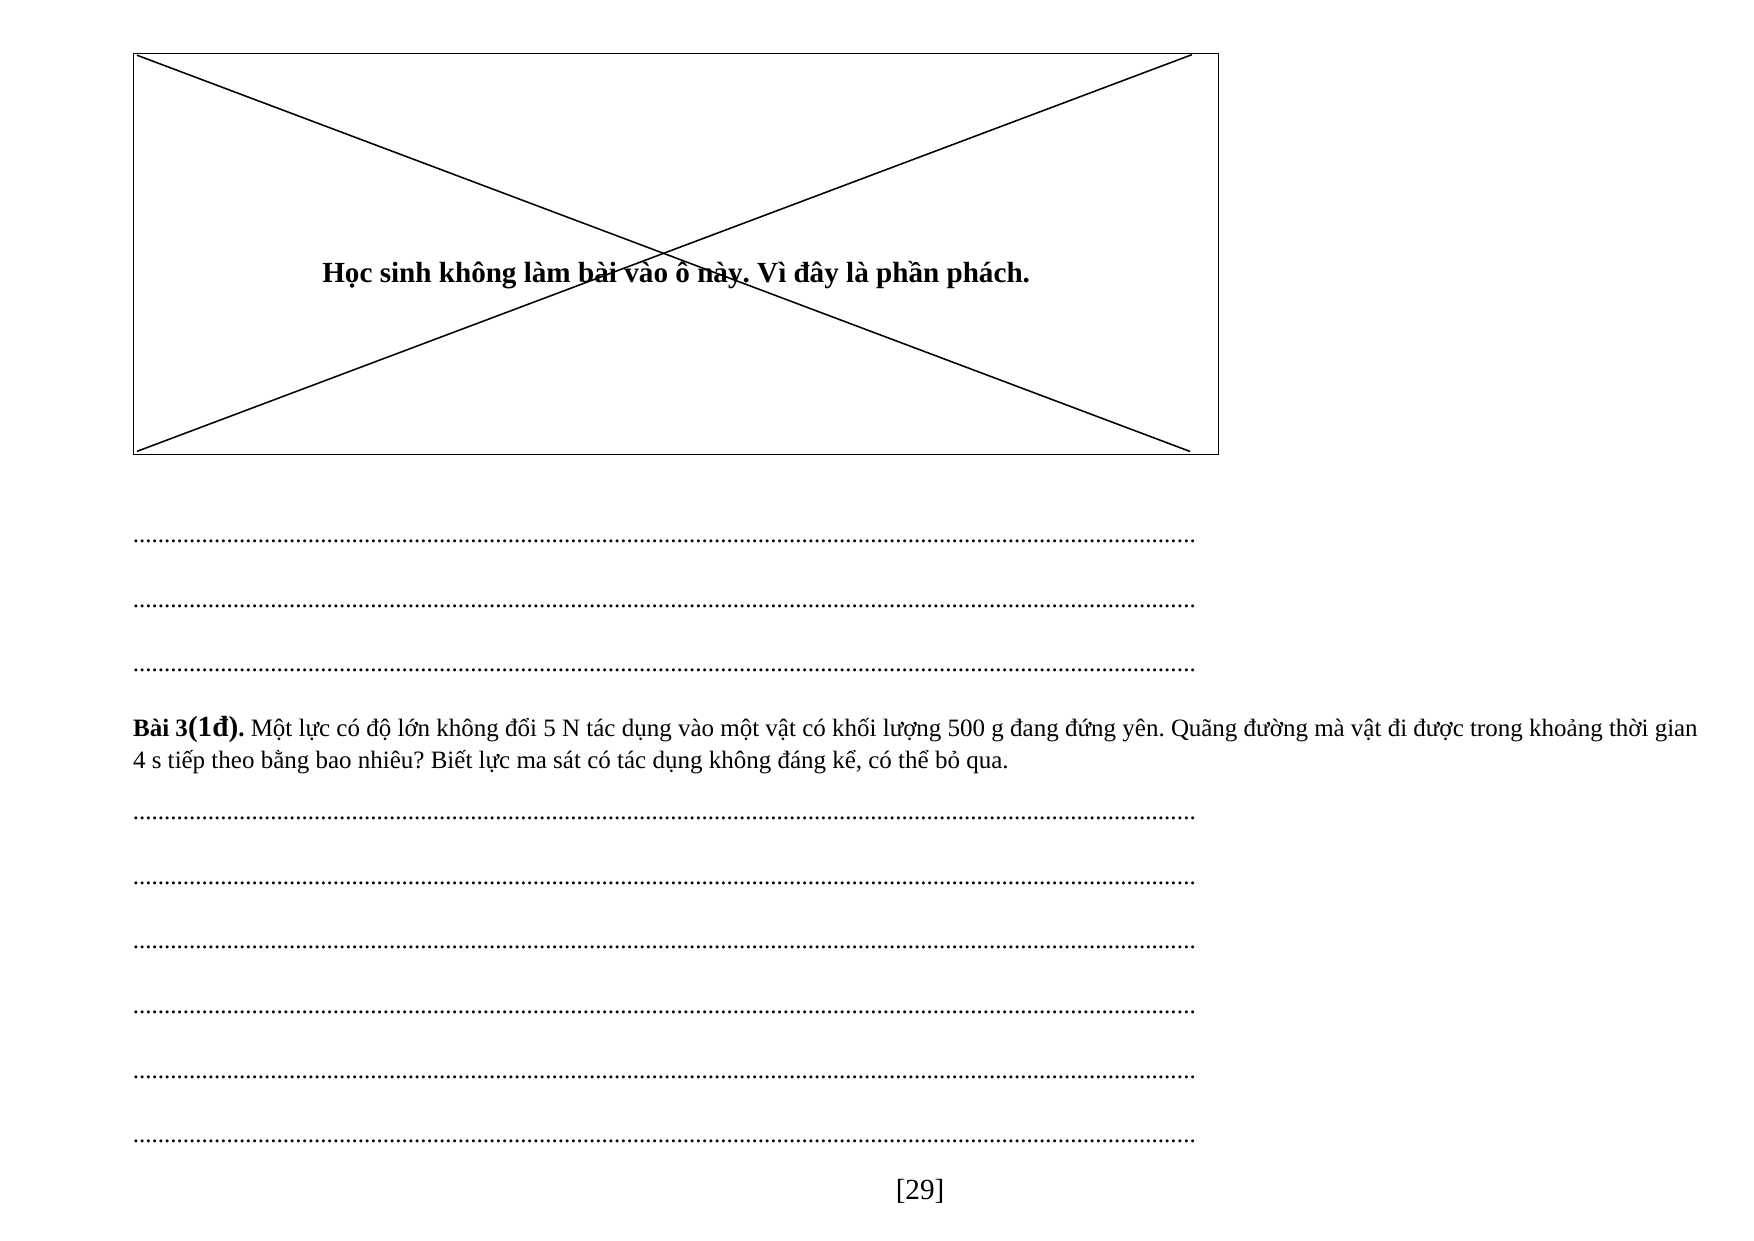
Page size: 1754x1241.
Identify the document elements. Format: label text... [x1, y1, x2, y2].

text Bài 3(1đ). Một lực có độ lớn không đổi 5 N tác dụng vào một vật có khối lượng 500 g đang đứng yên. Quãng đường mà vật đi được trong khoảng thời gian 4 s tiếp theo bằng bao nhiêu? Biết lực ma sát có tác dụng không đáng kể, có thể bỏ qua. [133, 709, 1707, 773]
table_header Học sinh không làm bài vào ô này. Vì đây là phần phách. [134, 54, 1218, 454]
